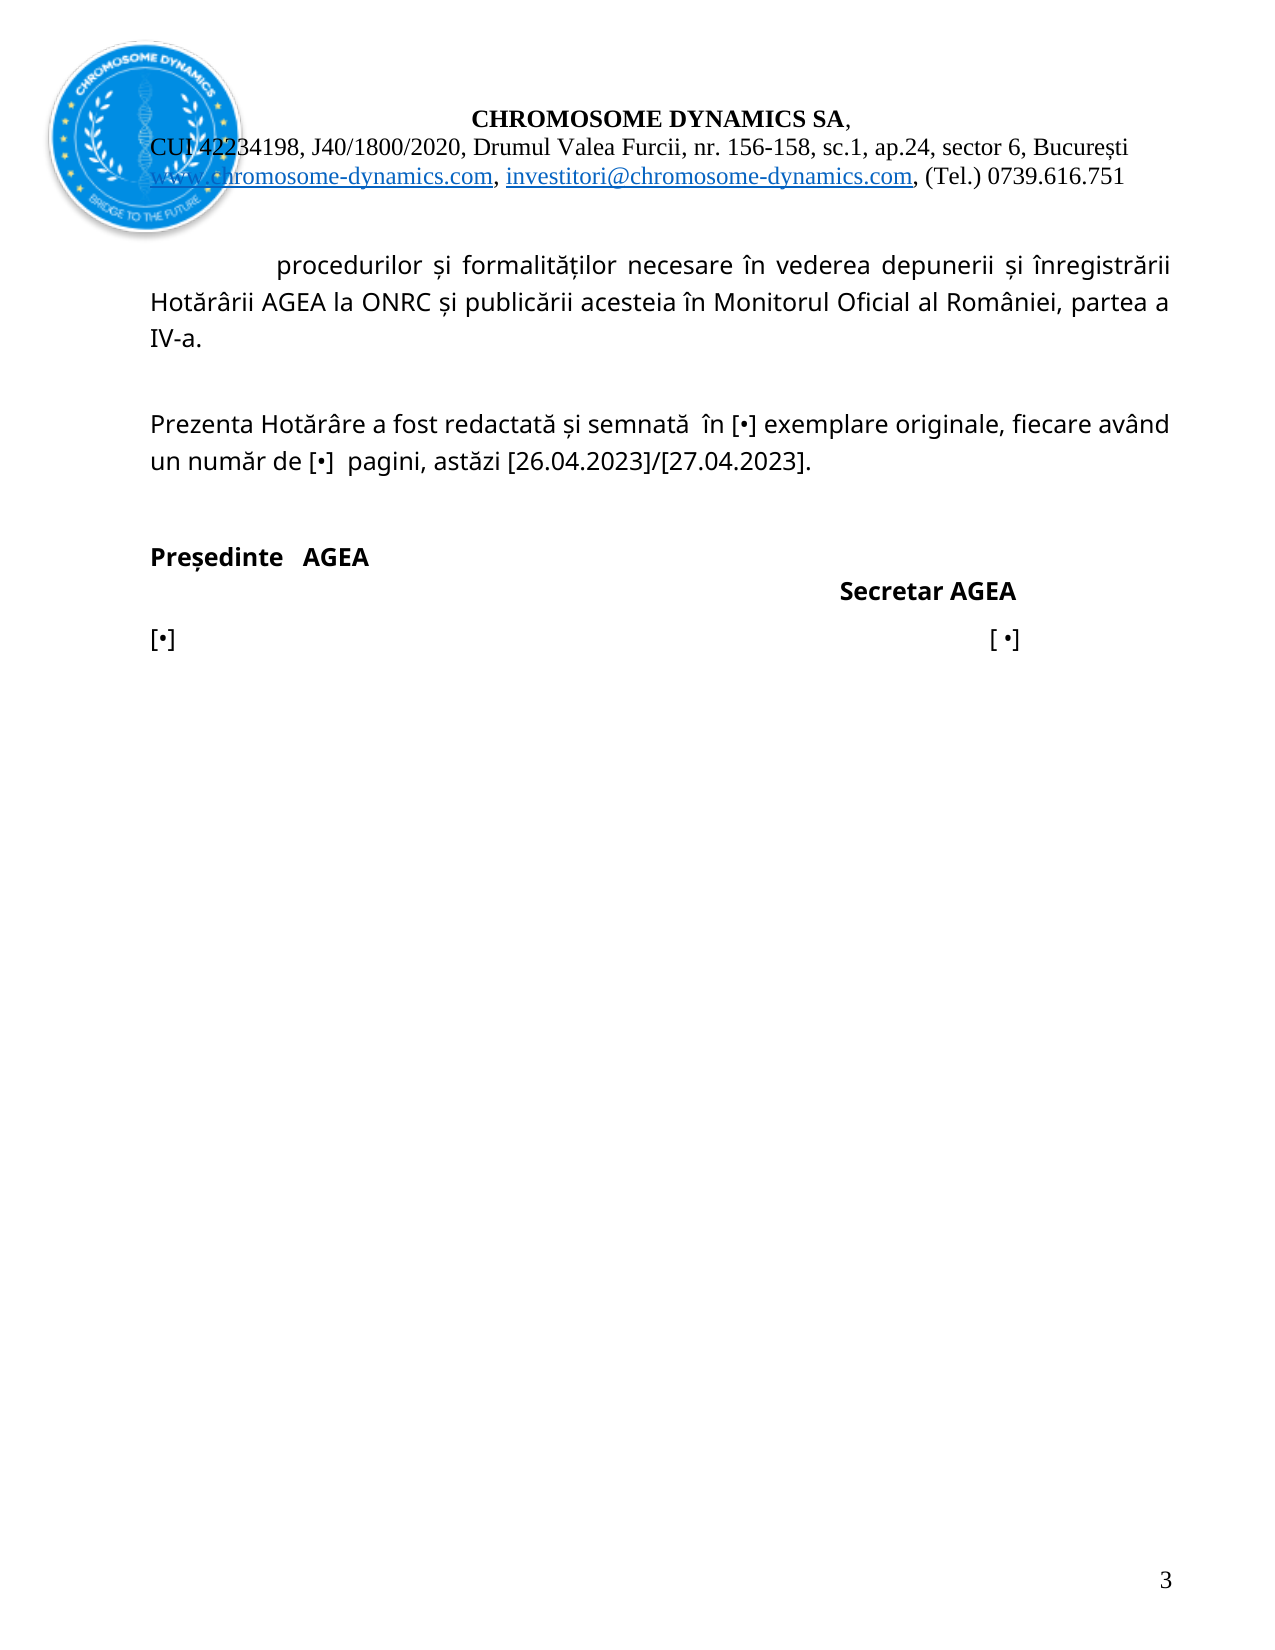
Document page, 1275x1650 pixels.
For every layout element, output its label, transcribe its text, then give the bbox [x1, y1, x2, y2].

text Preşedinte AGEA Secretar AGEA [150, 540, 1172, 608]
picture [33, 20, 258, 255]
text [•] [ •] [150, 621, 1172, 655]
text Prezenta Hotărâre a fost redactată și semnată în [•] exemplare originale, fiecare având un număr de [•] pagini, astăzi [26.04.2023]/[27.04.2023]. [150, 407, 1172, 478]
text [150, 247, 1172, 355]
